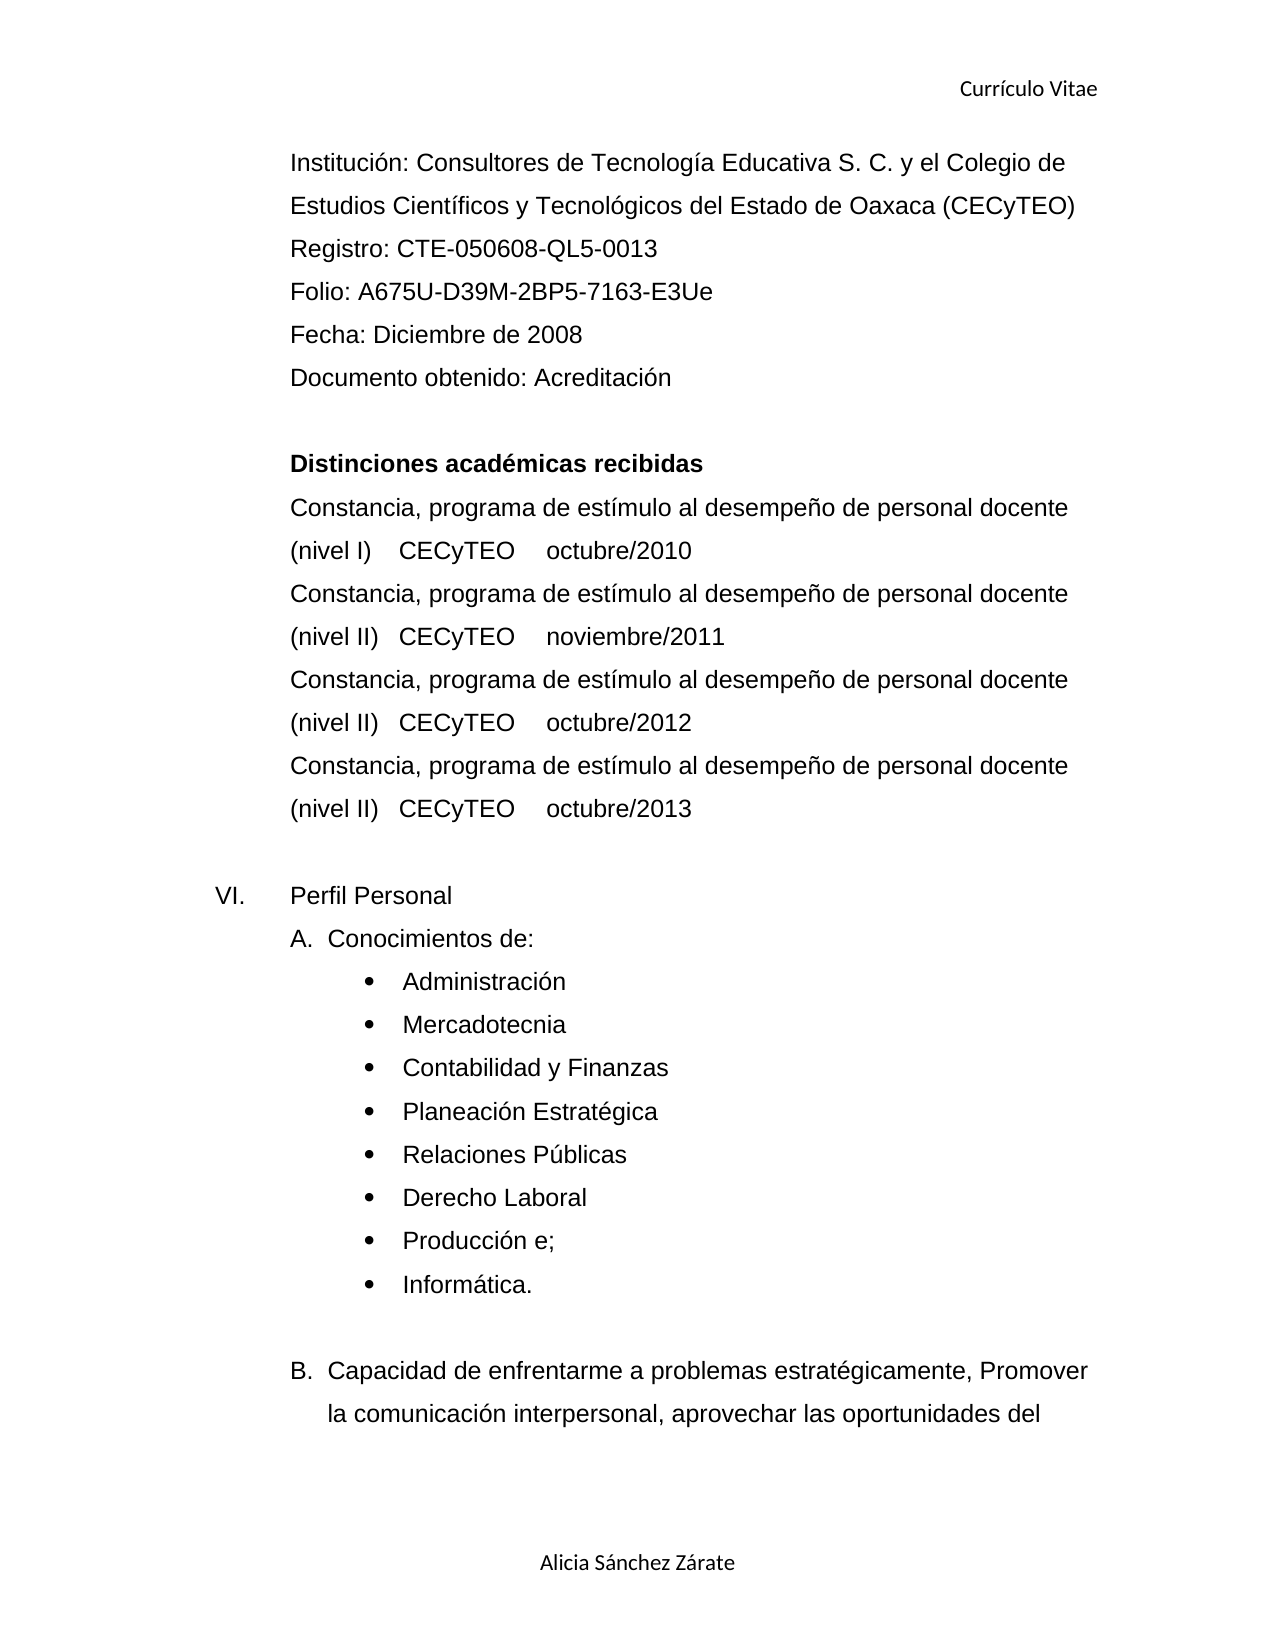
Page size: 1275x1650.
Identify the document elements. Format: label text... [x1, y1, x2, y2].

list Folio: A675U-D39M-2BP5-7163-E3Ue [290, 277, 1098, 306]
list Contabilidad y Finanzas [365, 1053, 1098, 1082]
list Distinciones académicas recibidas [290, 449, 1098, 478]
list Constancia, programa de estímulo al desempeño de personal docente (nivel II) CECyTEO noviembre/2011 [290, 579, 1098, 651]
list Institución: Consultores de Tecnología Educativa S. C. y el Colegio de Estudios Científicos y Tecnológicos del Estado de Oaxaca (CECyTEO) [290, 148, 1098, 219]
list Constancia, programa de estímulo al desempeño de personal docente (nivel I) CECyTEO octubre/2010 [290, 493, 1098, 564]
list Administración [365, 967, 1098, 996]
list Constancia, programa de estímulo al desempeño de personal docente (nivel II) CECyTEO octubre/2012 [290, 665, 1098, 737]
list Informática. [365, 1269, 1098, 1298]
list Conocimientos de: [290, 924, 1098, 953]
list Fecha: Diciembre de 2008 [290, 320, 1098, 349]
list Planeación Estratégica [365, 1097, 1098, 1126]
list Perfil Personal [215, 881, 1098, 909]
list Mercadotecnia [365, 1010, 1098, 1039]
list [290, 1356, 1098, 1428]
list Constancia, programa de estímulo al desempeño de personal docente (nivel II) CECyTEO octubre/2013 [290, 751, 1098, 823]
list Producción e; [365, 1226, 1098, 1255]
list Documento obtenido: Acreditación [290, 363, 1098, 392]
list Derecho Laboral [365, 1183, 1098, 1212]
list Relaciones Públicas [365, 1140, 1098, 1169]
list Registro: CTE-050608-QL5-0013 [290, 234, 1098, 263]
